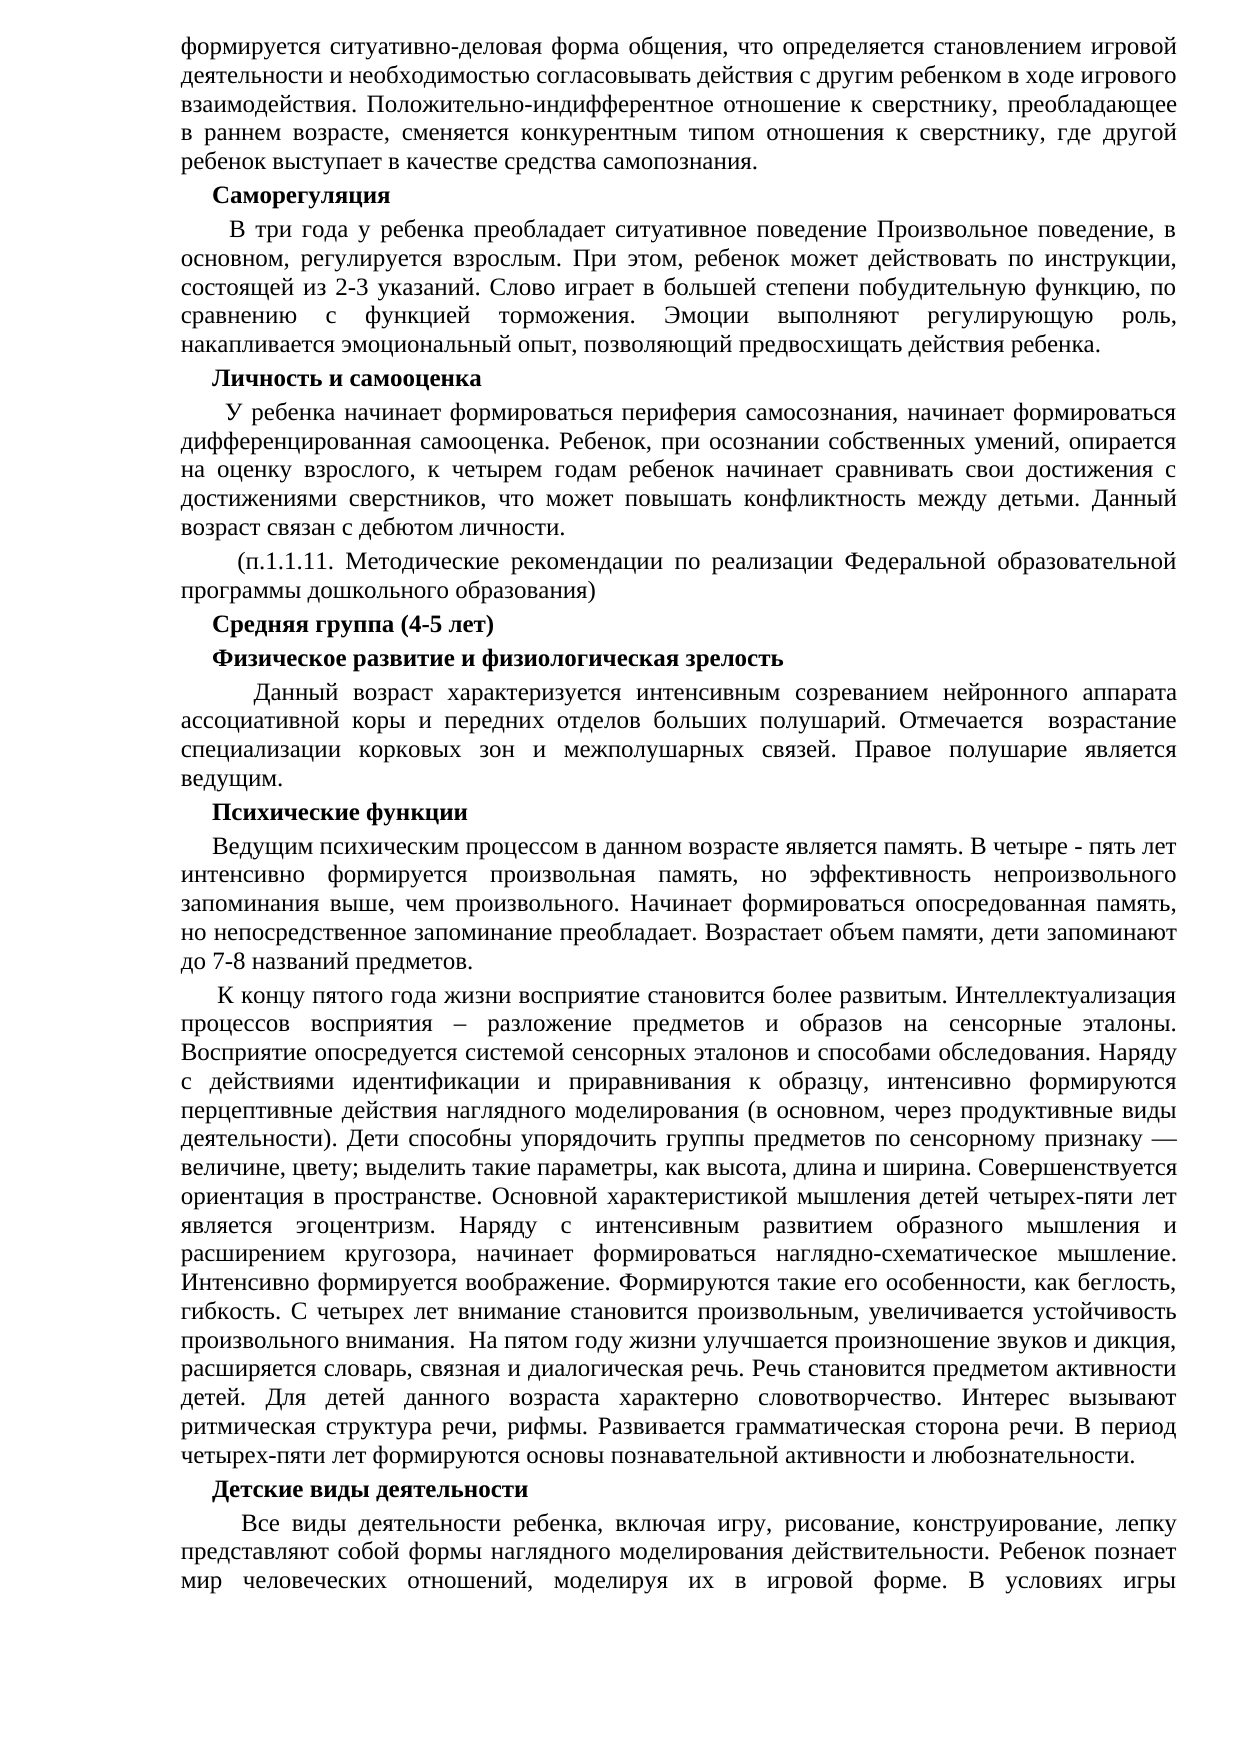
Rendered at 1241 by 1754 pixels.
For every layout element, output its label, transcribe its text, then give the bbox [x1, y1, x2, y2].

text Физическое развитие и физиологическая зрелость [181, 643, 1178, 671]
text (п.1.1.11. Методические рекомендации по реализации Федеральной образовательной программы дошкольного образования) [181, 546, 1178, 603]
text У ребенка начинает формироваться периферия самосознания, начинает формироваться дифференцированная самооценка. Ребенок, при осознании собственных умений, опирается на оценку взрослого, к четырем годам ребенок начинает сравнивать свои достижения с достижениями сверстников, что может повышать конфликтность между детьми. Данный возраст связан с дебютом личности. [181, 397, 1178, 541]
text Средняя группа (4-5 лет) [181, 609, 1178, 637]
text К концу пятого года жизни восприятие становится более развитым. Интеллектуализация процессов восприятия – разложение предметов и образов на сенсорные эталоны. Восприятие опосредуется системой сенсорных эталонов и способами обследования. Наряду с действиями идентификации и приравнивания к образцу, интенсивно формируются перцептивные действия наглядного моделирования (в основном, через продуктивные виды деятельности). Дети способны упорядочить группы предметов по сенсорному признаку — величине, цвету; выделить такие параметры, как высота, длина и ширина. Совершенствуется ориентация в пространстве. Основной характеристикой мышления детей четырех-пяти лет является эгоцентризм. Наряду с интенсивным развитием образного мышления и расширением кругозора, начинает формироваться наглядно-схематическое мышление. Интенсивно формируется воображение. Формируются такие его особенности, как беглость, гибкость. С четырех лет внимание становится произвольным, увеличивается устойчивость произвольного внимания. На пятом году жизни улучшается произношение звуков и дикция, расширяется словарь, связная и диалогическая речь. Речь становится предметом активности детей. Для детей данного возраста характерно словотворчество. Интерес вызывают ритмическая структура речи, рифмы. Развивается грамматическая сторона речи. В период четырех-пяти лет формируются основы познавательной активности и любознательности. [181, 980, 1178, 1468]
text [181, 31, 1178, 175]
text Детские виды деятельности [181, 1474, 1178, 1502]
text В три года у ребенка преобладает ситуативное поведение Произвольное поведение, в основном, регулируется взрослым. При этом, ребенок может действовать по инструкции, состоящей из 2-3 указаний. Слово играет в большей степени побудительную функцию, по сравнению с функцией торможения. Эмоции выполняют регулирующую роль, накапливается эмоциональный опыт, позволяющий предвосхищать действия ребенка. [181, 214, 1178, 358]
text Данный возраст характеризуется интенсивным созреванием нейронного аппарата ассоциативной коры и передних отделов больших полушарий. Отмечается возрастание специализации корковых зон и межполушарных связей. Правое полушарие является ведущим. [181, 677, 1178, 792]
text Саморегуляция [181, 180, 1178, 209]
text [181, 1508, 1178, 1594]
text Ведущим психическим процессом в данном возрасте является память. В четыре - пять лет интенсивно формируется произвольная память, но эффективность непроизвольного запоминания выше, чем произвольного. Начинает формироваться опосредованная память, но непосредственное запоминание преобладает. Возрастает объем памяти, дети запоминают до 7-8 названий предметов. [181, 831, 1178, 974]
text Психические функции [181, 797, 1178, 826]
text Личность и самооценка [181, 363, 1178, 392]
